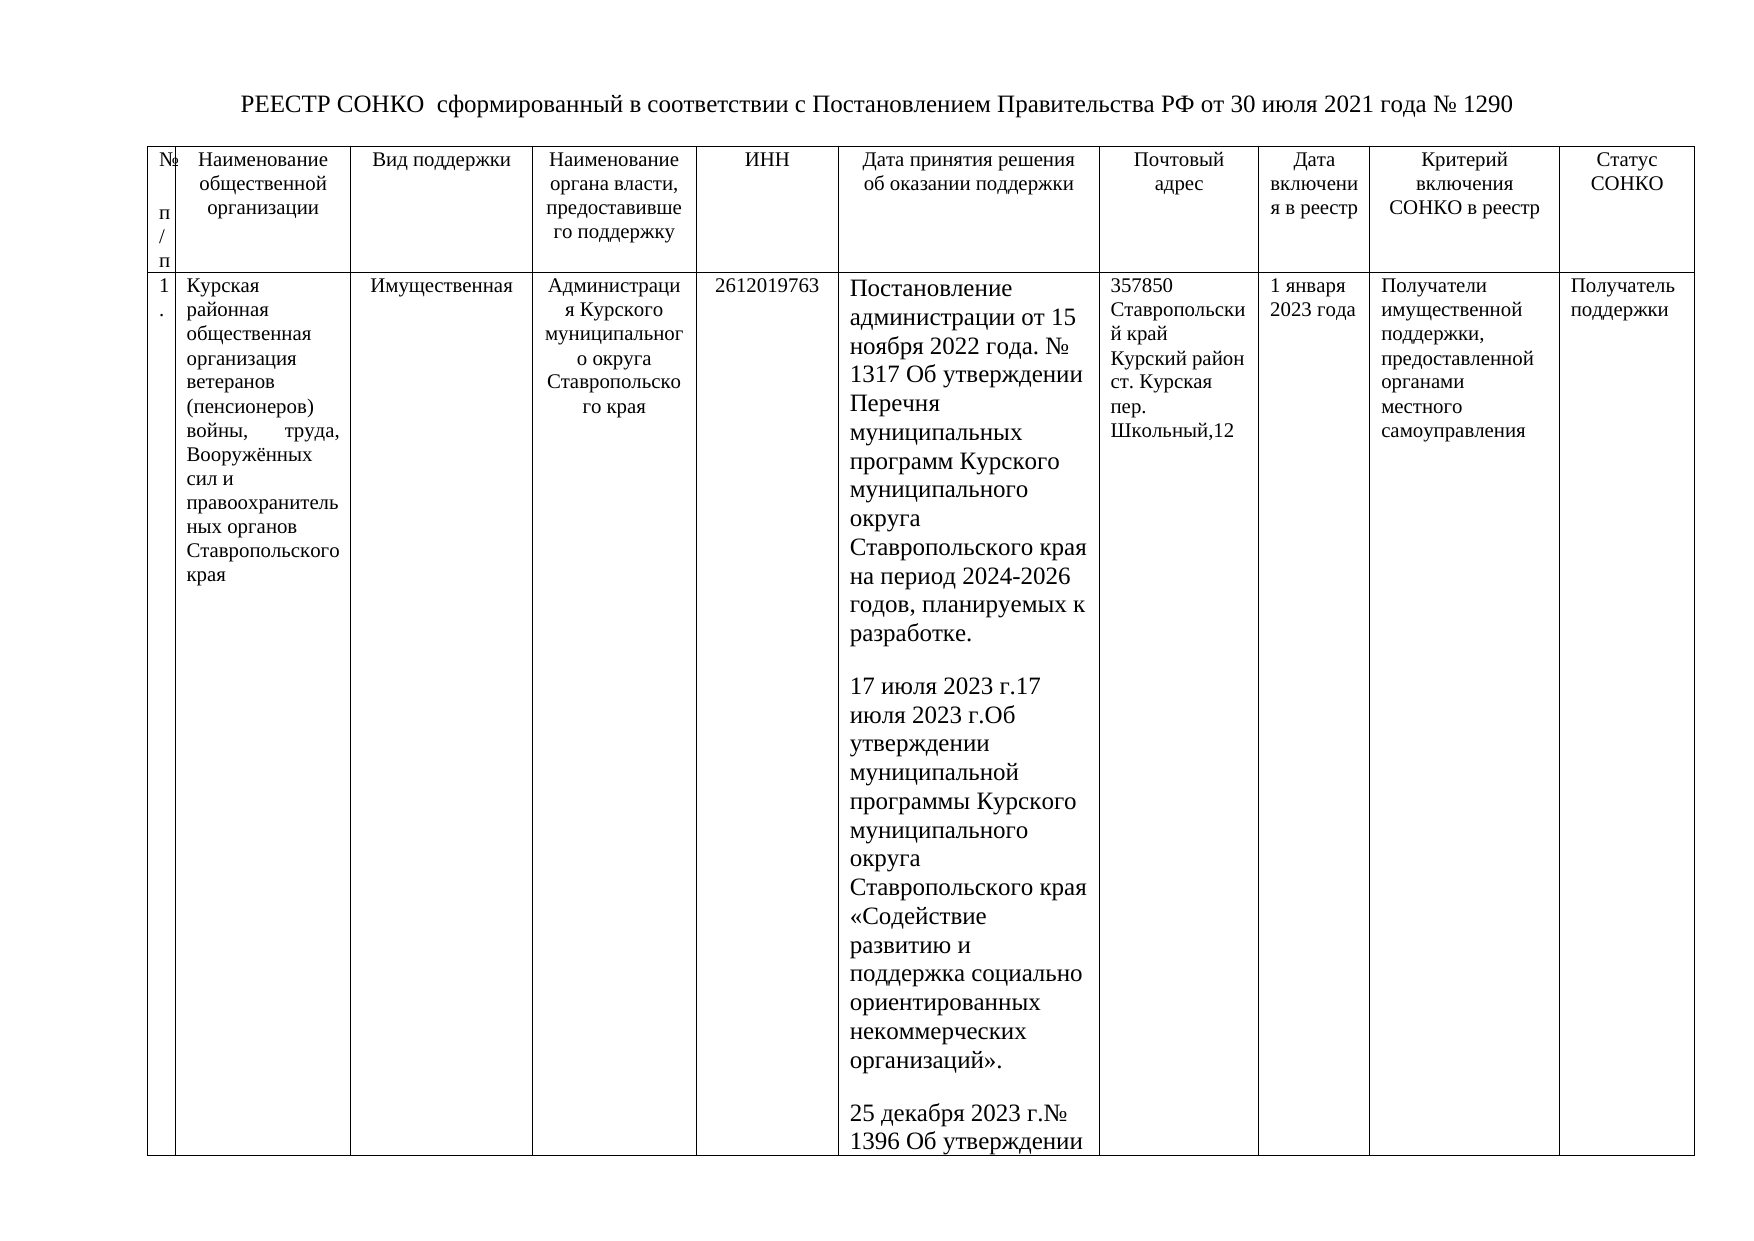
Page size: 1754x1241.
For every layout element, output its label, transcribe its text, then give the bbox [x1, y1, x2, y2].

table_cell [839, 273, 1099, 1155]
table_header Наименование общественной организации [176, 147, 350, 272]
table_header Критерий включения СОНКО в реестр [1370, 147, 1559, 272]
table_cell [533, 273, 696, 1155]
table_header Наименование органа власти, предоставившего поддержку [533, 147, 696, 272]
table_cell Имущественная [351, 273, 532, 1155]
text РЕЕСТР СОНКО сформированный в соответствии с Постановлением Правительства РФ от 30 июля 2021 года № 1290 [118, 89, 1636, 117]
table_cell 1 января 2023 года [1259, 273, 1369, 1155]
table_header Дата включения в реестр [1259, 147, 1369, 272]
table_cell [1370, 273, 1559, 1155]
table_cell 2612019763 [697, 273, 838, 1155]
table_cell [1100, 273, 1258, 1155]
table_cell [1560, 273, 1694, 1155]
table_cell 1. [148, 273, 175, 1155]
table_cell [176, 273, 350, 1155]
table_header Почтовый адрес [1100, 147, 1258, 272]
table_header Дата принятия решения об оказании поддержки [839, 147, 1099, 272]
table_header Вид поддержки [351, 147, 532, 272]
table_header № п/п [148, 147, 175, 272]
table_header Статус СОНКО [1560, 147, 1694, 272]
table_header ИНН [697, 147, 838, 272]
